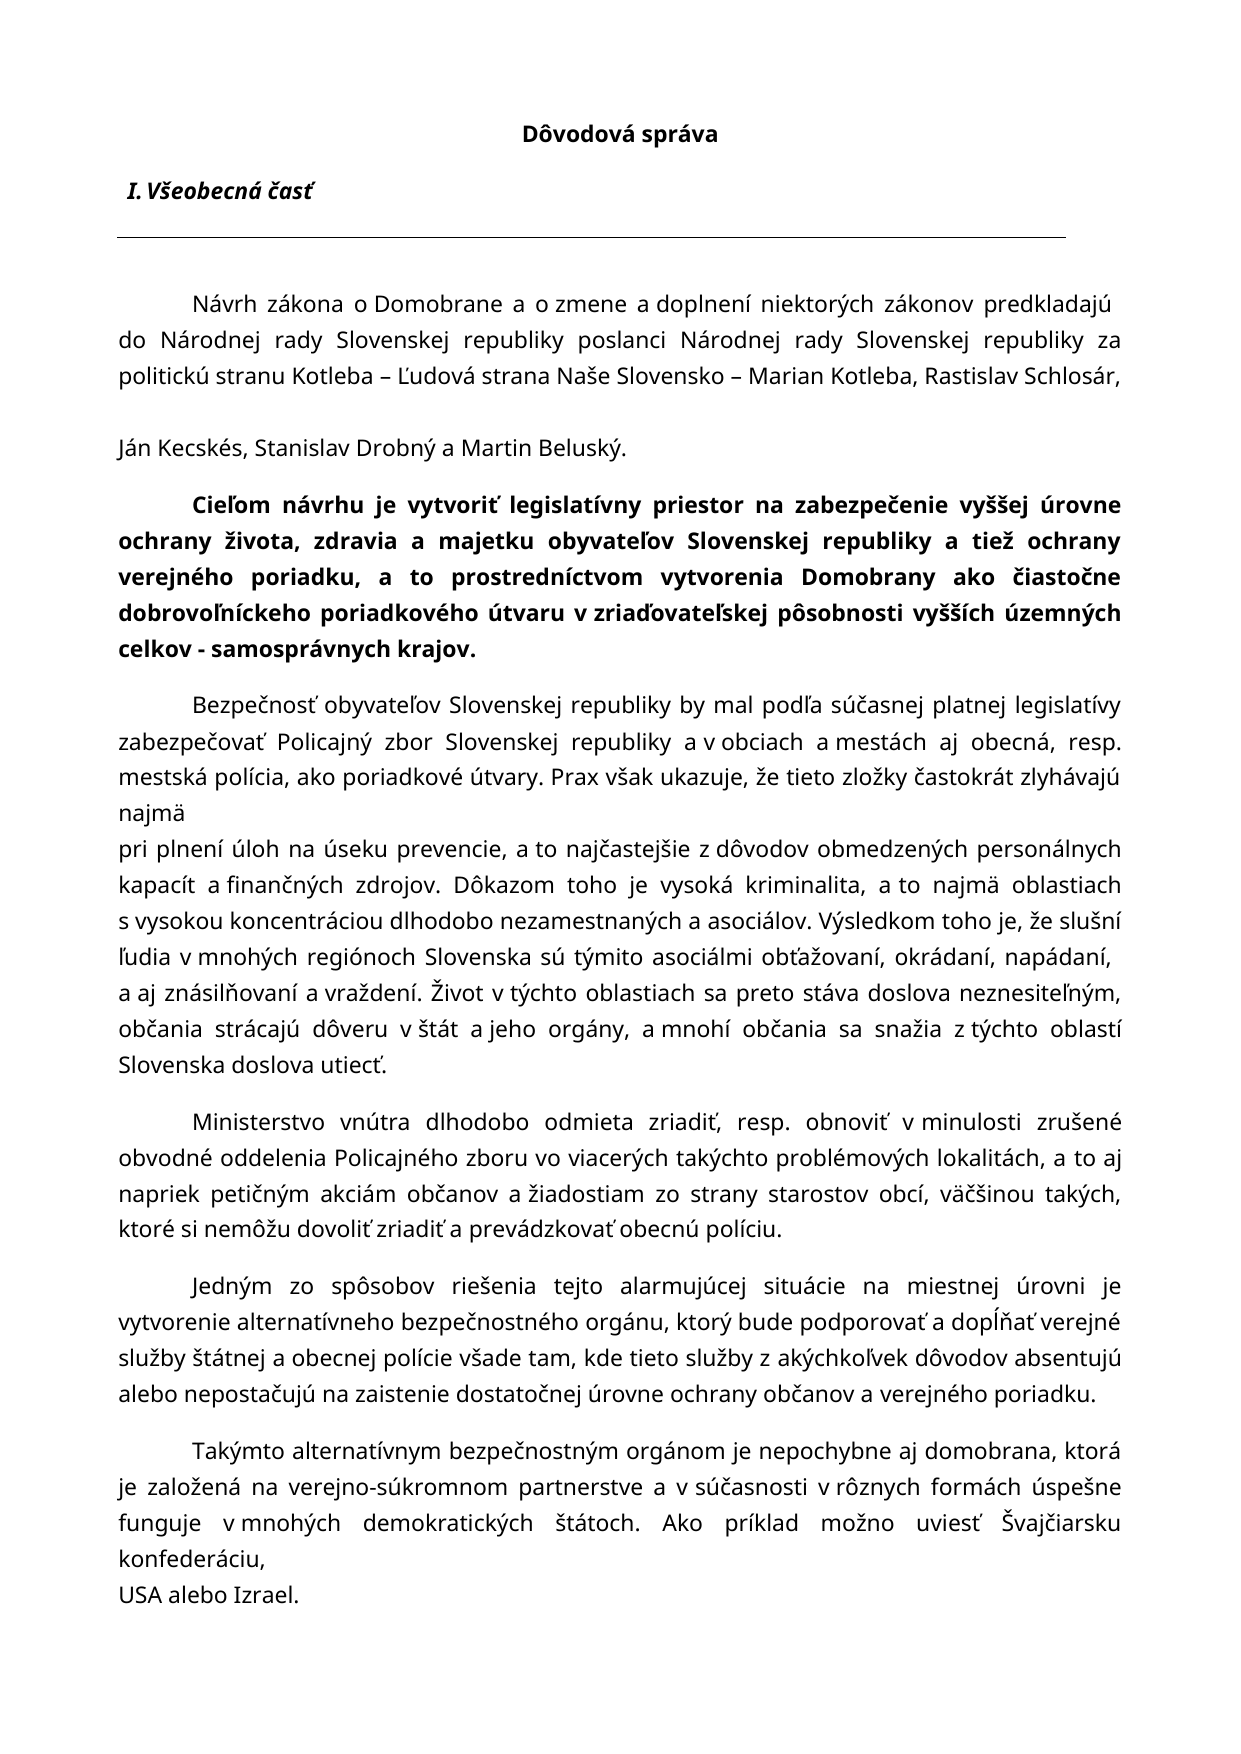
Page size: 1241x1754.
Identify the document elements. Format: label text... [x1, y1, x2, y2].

text Jedným zo spôsobov riešenia tejto alarmujúcej situácie na miestnej úrovni je vytvorenie alternatívneho bezpečnostného orgánu, ktorý bude podporovať a dopĺňať verejné služby štátnej a obecnej polície všade tam, kde tieto služby z akýchkoľvek dôvodov absentujú alebo nepostačujú na zaistenie dostatočnej úrovne ochrany občanov a verejného poriadku. [118, 1270, 1122, 1409]
list Všeobecná časť [127, 175, 1122, 206]
text Návrh zákona o Domobrane a o zmene a doplnení niektorých zákonov predkladajú do Národnej rady Slovenskej republiky poslanci Národnej rady Slovenskej republiky za politickú stranu Kotleba – Ľudová strana Naše Slovensko – Marian Kotleba, Rastislav Schlosár, Ján Kecskés, Stanislav Drobný a Martin Beluský. [118, 288, 1122, 463]
text Cieľom návrhu je vytvoriť legislatívny priestor na zabezpečenie vyššej úrovne ochrany života, zdravia a majetku obyvateľov Slovenskej republiky a tiež ochrany verejného poriadku, a to prostredníctvom vytvorenia Domobrany ako čiastočne dobrovoľníckeho poriadkového útvaru v zriaďovateľskej pôsobnosti vyšších územných celkov - samosprávnych krajov. [118, 489, 1122, 664]
text Dôvodová správa [118, 118, 1122, 149]
text Takýmto alternatívnym bezpečnostným orgánom je nepochybne aj domobrana, ktorá je založená na verejno-súkromnom partnerstve a v súčasnosti v rôznych formách úspešne funguje v mnohých demokratických štátoch. Ako príklad možno uviesť Švajčiarsku konfederáciu, USA alebo Izrael. [118, 1435, 1122, 1610]
text Bezpečnosť obyvateľov Slovenskej republiky by mal podľa súčasnej platnej legislatívy zabezpečovať Policajný zbor Slovenskej republiky a v obciach a mestách aj obecná, resp. mestská polícia, ako poriadkové útvary. Prax však ukazuje, že tieto zložky častokrát zlyhávajú najmä pri plnení úloh na úseku prevencie, a to najčastejšie z dôvodov obmedzených personálnych kapacít a finančných zdrojov. Dôkazom toho je vysoká kriminalita, a to najmä oblastiach s vysokou koncentráciou dlhodobo nezamestnaných a asociálov. Výsledkom toho je, že slušní ľudia v mnohých regiónoch Slovenska sú týmito asociálmi obťažovaní, okrádaní, napádaní, a aj znásilňovaní a vraždení. Život v týchto oblastiach sa preto stáva doslova neznesiteľným, občania strácajú dôveru v štát a jeho orgány, a mnohí občania sa snažia z týchto oblastí Slovenska doslova utiecť. [118, 689, 1122, 1080]
text Ministerstvo vnútra dlhodobo odmieta zriadiť, resp. obnoviť v minulosti zrušené obvodné oddelenia Policajného zboru vo viacerých takýchto problémových lokalitách, a to aj napriek petičným akciám občanov a žiadostiam zo strany starostov obcí, väčšinou takých, ktoré si nemôžu dovoliť zriadiť a prevádzkovať obecnú políciu. [118, 1106, 1122, 1245]
